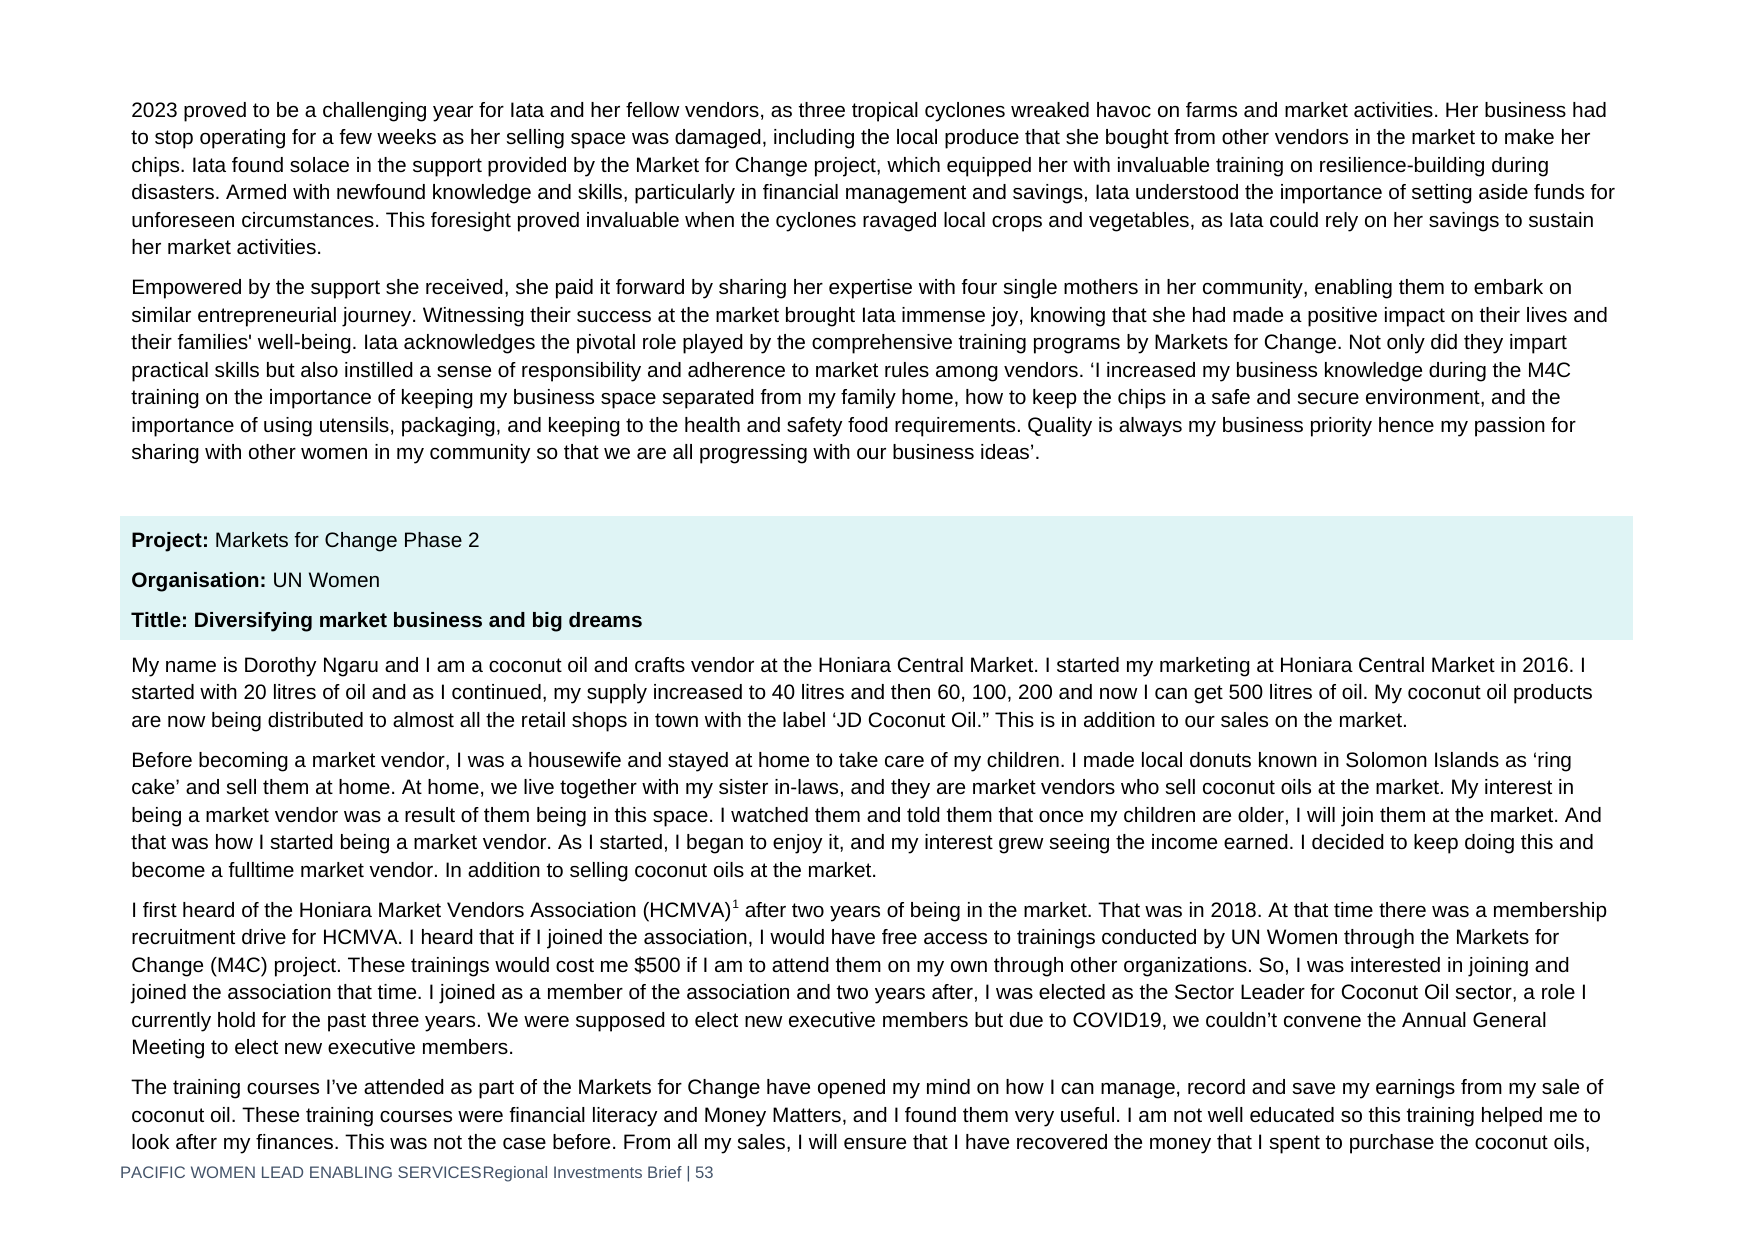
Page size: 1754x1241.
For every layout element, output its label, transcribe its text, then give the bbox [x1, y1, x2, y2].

table_header Project: Markets for Change Phase 2 Organisation: UN Women Tittle: Diversifying market business and big dreams [120, 516, 1633, 640]
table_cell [120, 640, 1633, 1154]
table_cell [120, 85, 1633, 472]
